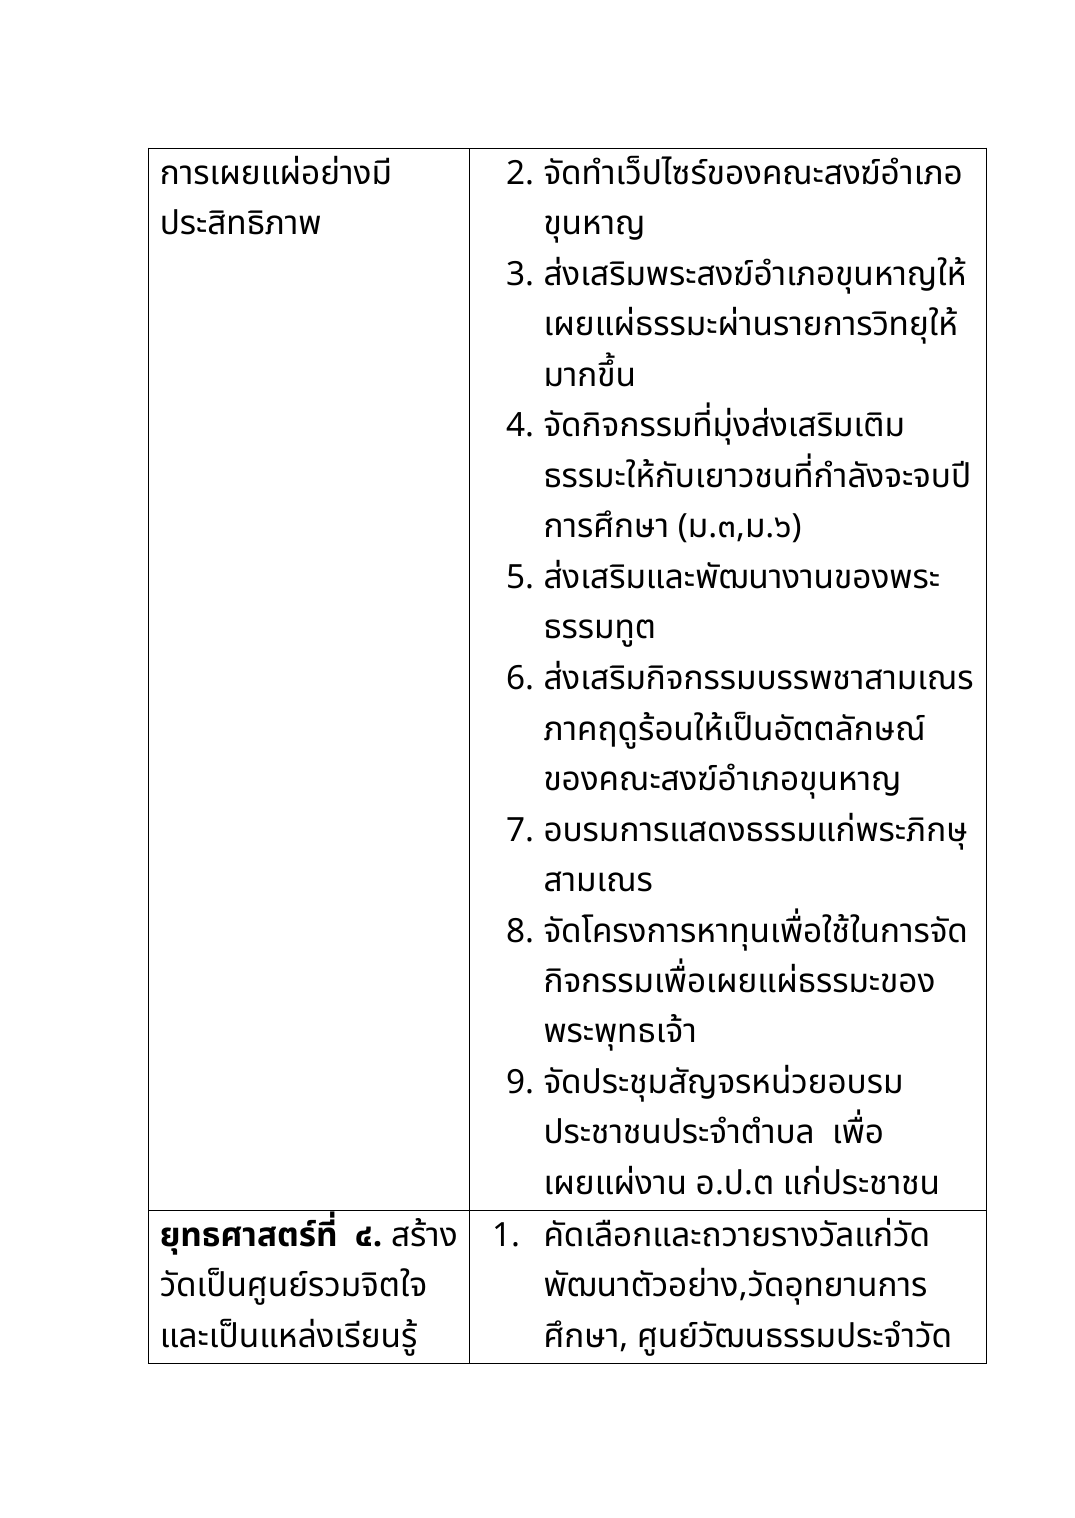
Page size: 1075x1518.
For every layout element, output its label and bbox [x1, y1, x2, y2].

table_cell [470, 1211, 986, 1362]
table_cell [149, 149, 469, 1209]
table_cell [149, 1211, 469, 1362]
table_cell [470, 149, 986, 1209]
